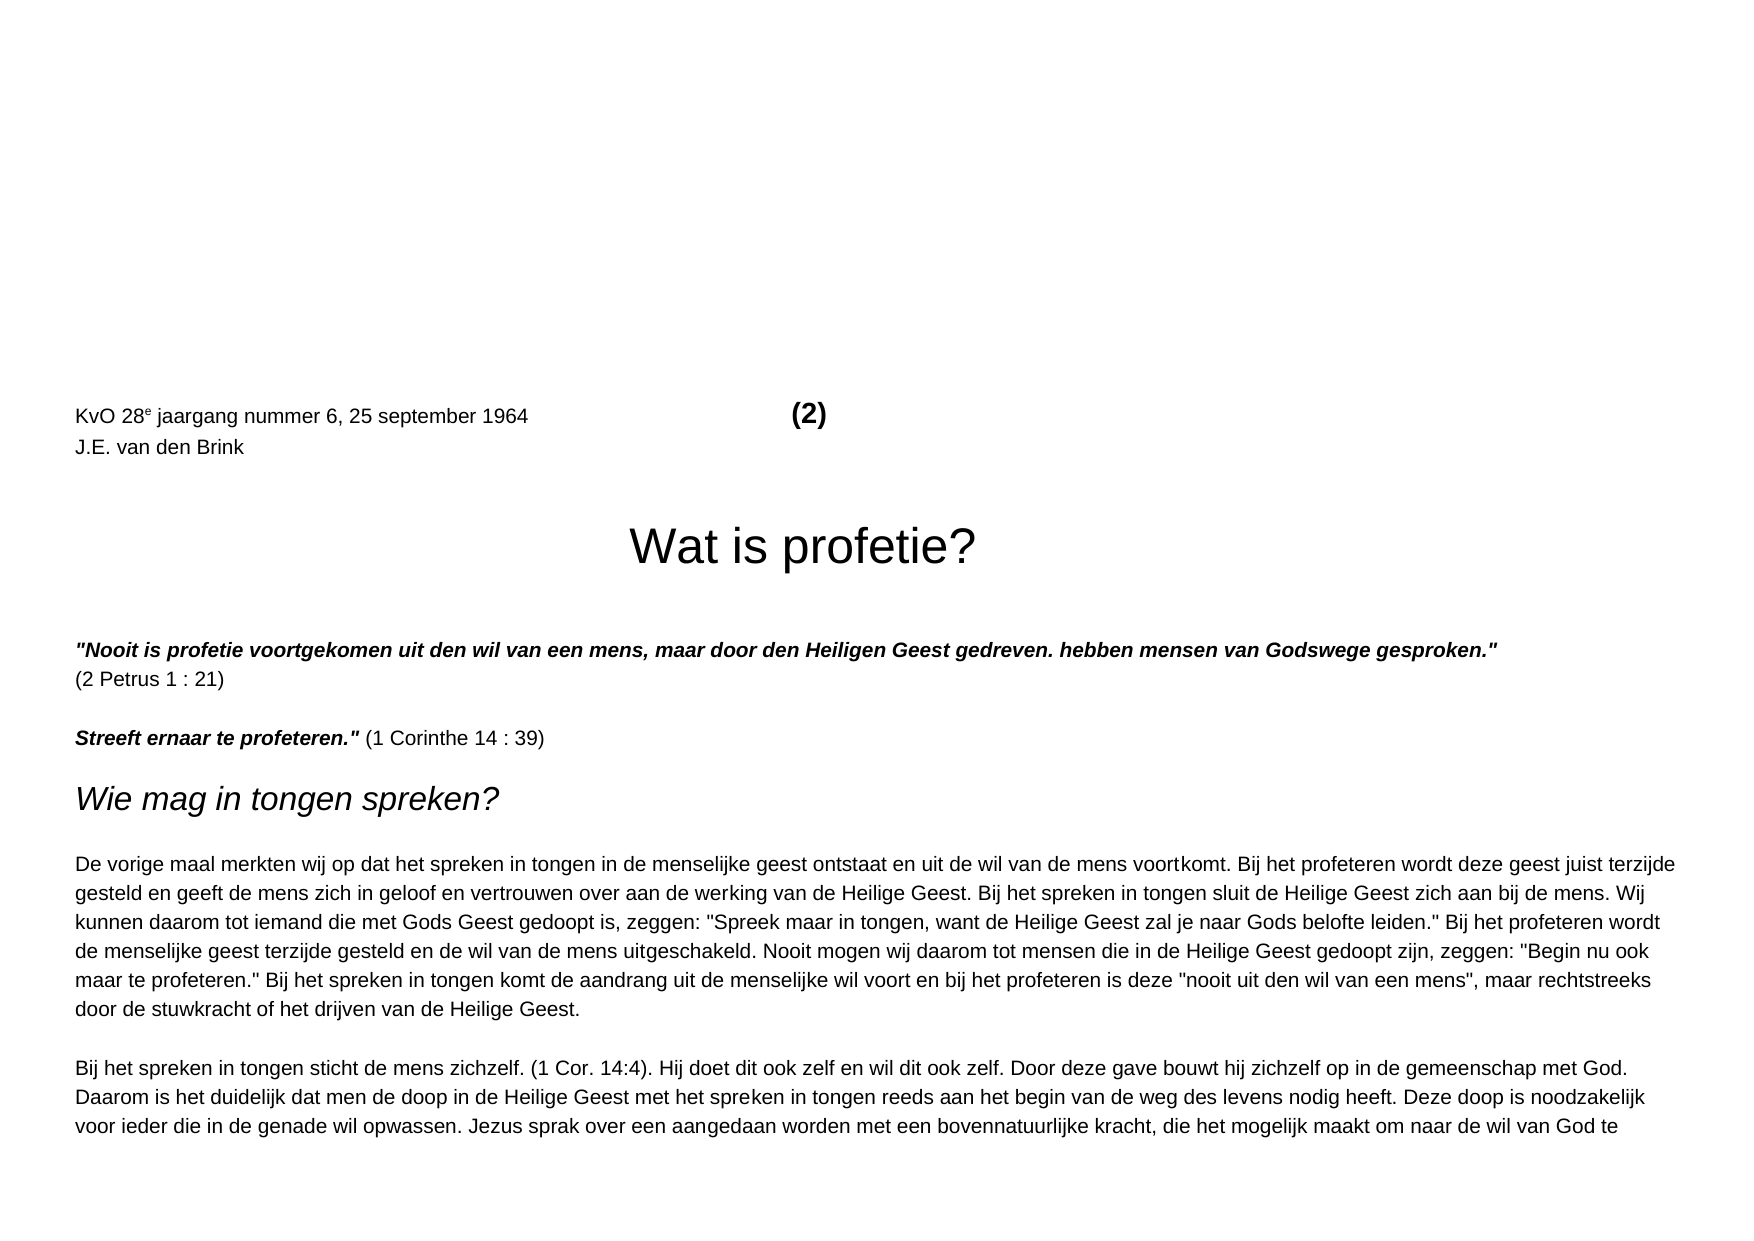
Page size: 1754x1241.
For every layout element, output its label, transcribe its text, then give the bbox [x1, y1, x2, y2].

text J.E. van den Brink [75, 429, 1679, 458]
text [75, 1050, 1679, 1138]
text Streeft ernaar te profeteren." (1 Corinthe 14 : 39) [75, 720, 1679, 749]
text (2 Petrus 1 : 21) [75, 662, 1679, 691]
text KvO 28e jaargang nummer 6, 25 september 1964 (2) [75, 396, 1679, 429]
text "Nooit is profetie voortgekomen uit den wil van een mens, maar door den Heiligen Geest gedreven. hebben mensen van Godswege gesproken." [75, 633, 1679, 662]
text De vorige maal merkten wij op dat het spreken in tongen in de menselijke geest ontstaat en uit de wil van de mens voortkomt. Bij het profeteren wordt deze geest juist terzijde gesteld en geeft de mens zich in geloof en vertrouwen over aan de werking van de Heilige Geest. Bij het spreken in tongen sluit de Heilige Geest zich aan bij de mens. Wij kunnen daarom tot iemand die met Gods Geest gedoopt is, zeggen: "Spreek maar in tongen, want de Heilige Geest zal je naar Gods belofte leiden." Bij het profeteren wordt de menselijke geest terzijde gesteld en de wil van de mens uitgeschakeld. Nooit mogen wij daarom tot mensen die in de Heilige Geest gedoopt zijn, zeggen: "Begin nu ook maar te profeteren." Bij het spreken in tongen komt de aandrang uit de menselijke wil voort en bij het profeteren is deze "nooit uit den wil van een mens", maar rechtstreeks door de stuwkracht of het drijven van de Heilige Geest. [75, 846, 1679, 1021]
text Wat is profetie? [75, 517, 1679, 574]
text Wie mag in tongen spreken? [75, 778, 1679, 817]
